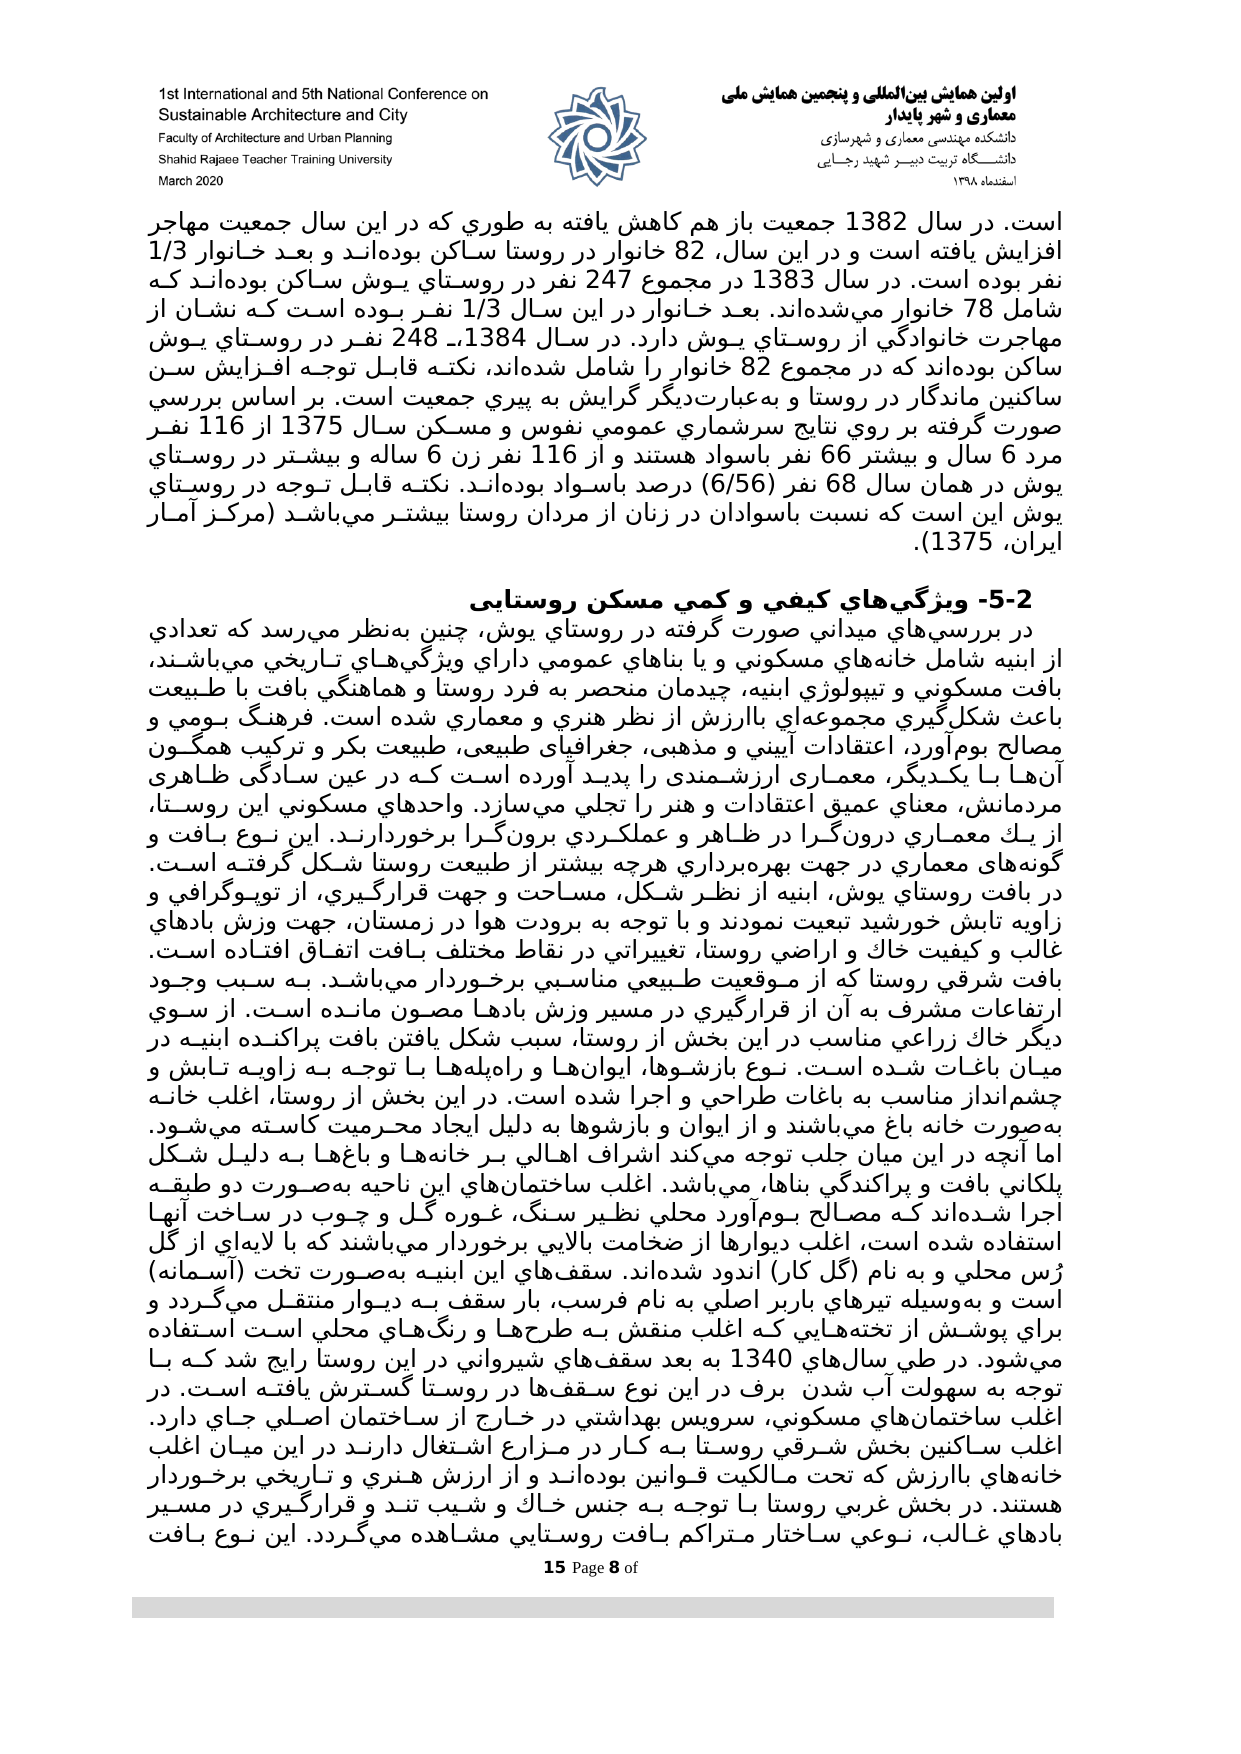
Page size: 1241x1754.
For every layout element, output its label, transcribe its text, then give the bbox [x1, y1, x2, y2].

picture [134, 57, 1046, 203]
text 5-2- ويژگي‌هاي كيفي و كمي مسکن روستایی [148, 586, 1063, 615]
